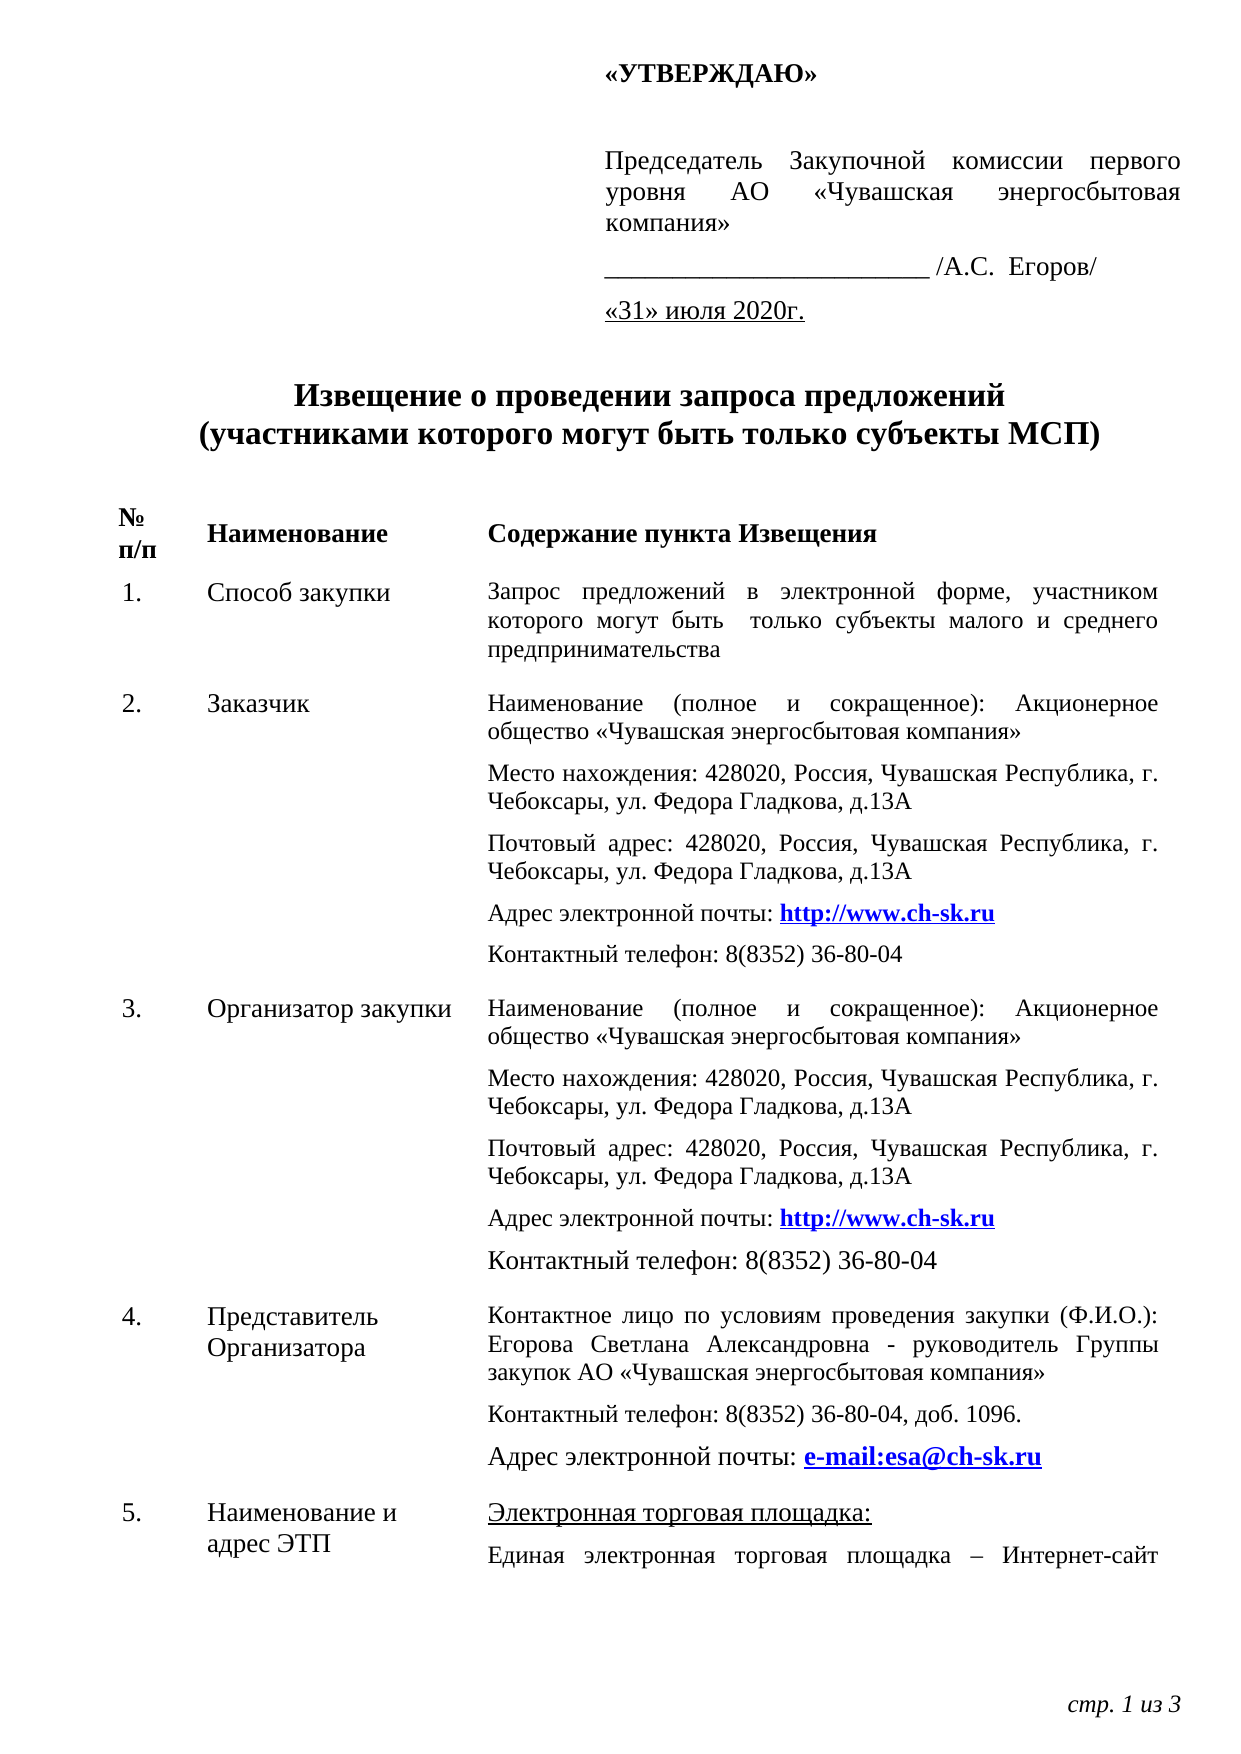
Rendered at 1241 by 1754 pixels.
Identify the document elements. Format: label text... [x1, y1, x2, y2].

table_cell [476, 1484, 1170, 1568]
table_cell Способ закупки [196, 564, 476, 675]
table_cell [107, 980, 196, 1287]
table_cell [107, 1484, 196, 1568]
table_cell [107, 675, 196, 980]
table_cell Наименование (полное и сокращенное): Акционерное общество «Чувашская энергосбытовая компания» Место нахождения: 428020, Россия, Чувашская Республика, г. Чебоксары, ул. Федора Гладкова, д.13А Почтовый адрес: 428020, Россия, Чувашская Республика, г. Чебоксары, ул. Федора Гладкова, д.13А Адрес электронной почты: http://www.ch-sk.ru Контактный телефон: 8(8352) 36-80-04 [476, 980, 1170, 1287]
table_cell [107, 564, 196, 675]
text Председатель Закупочной комиссии первого уровня АО «Чувашская энергосбытовая компания» [604, 144, 1181, 238]
table_cell Наименование (полное и сокращенное): Акционерное общество «Чувашская энергосбытовая компания» Место нахождения: 428020, Россия, Чувашская Республика, г. Чебоксары, ул. Федора Гладкова, д.13А Почтовый адрес: 428020, Россия, Чувашская Республика, г. Чебоксары, ул. Федора Гладкова, д.13А Адрес электронной почты: http://www.ch-sk.ru Контактный телефон: 8(8352) 36-80-04 [476, 675, 1170, 980]
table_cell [196, 1484, 476, 1568]
table_header Содержание пункта Извещения [476, 489, 1170, 564]
text «31» июля 2020г. [604, 294, 1181, 325]
text ________________________ /А.С. Егоров/ [604, 250, 1181, 281]
text «УТВЕРЖДАЮ» [604, 57, 1181, 88]
table_cell Заказчик [196, 675, 476, 980]
table_cell Запрос предложений в электронной форме, участником которого могут быть только субъекты малого и среднего предпринимательства [476, 564, 1170, 675]
table_cell Представитель Организатора [196, 1288, 476, 1484]
table_cell [107, 1288, 196, 1484]
text Извещение о проведении запроса предложений (участниками которого могут быть только субъекты МСП) [118, 375, 1181, 452]
table_cell Организатор закупки [196, 980, 476, 1287]
table_header Наименование [196, 489, 476, 564]
table_cell Контактное лицо по условиям проведения закупки (Ф.И.О.): Егорова Светлана Александровна - руководитель Группы закупок АО «Чувашская энергосбытовая компания» Контактный телефон: 8(8352) 36-80-04, доб. 1096. Адрес электронной почты: e-mail:esa@ch-sk.ru [476, 1288, 1170, 1484]
table_header № п/п [107, 489, 196, 564]
